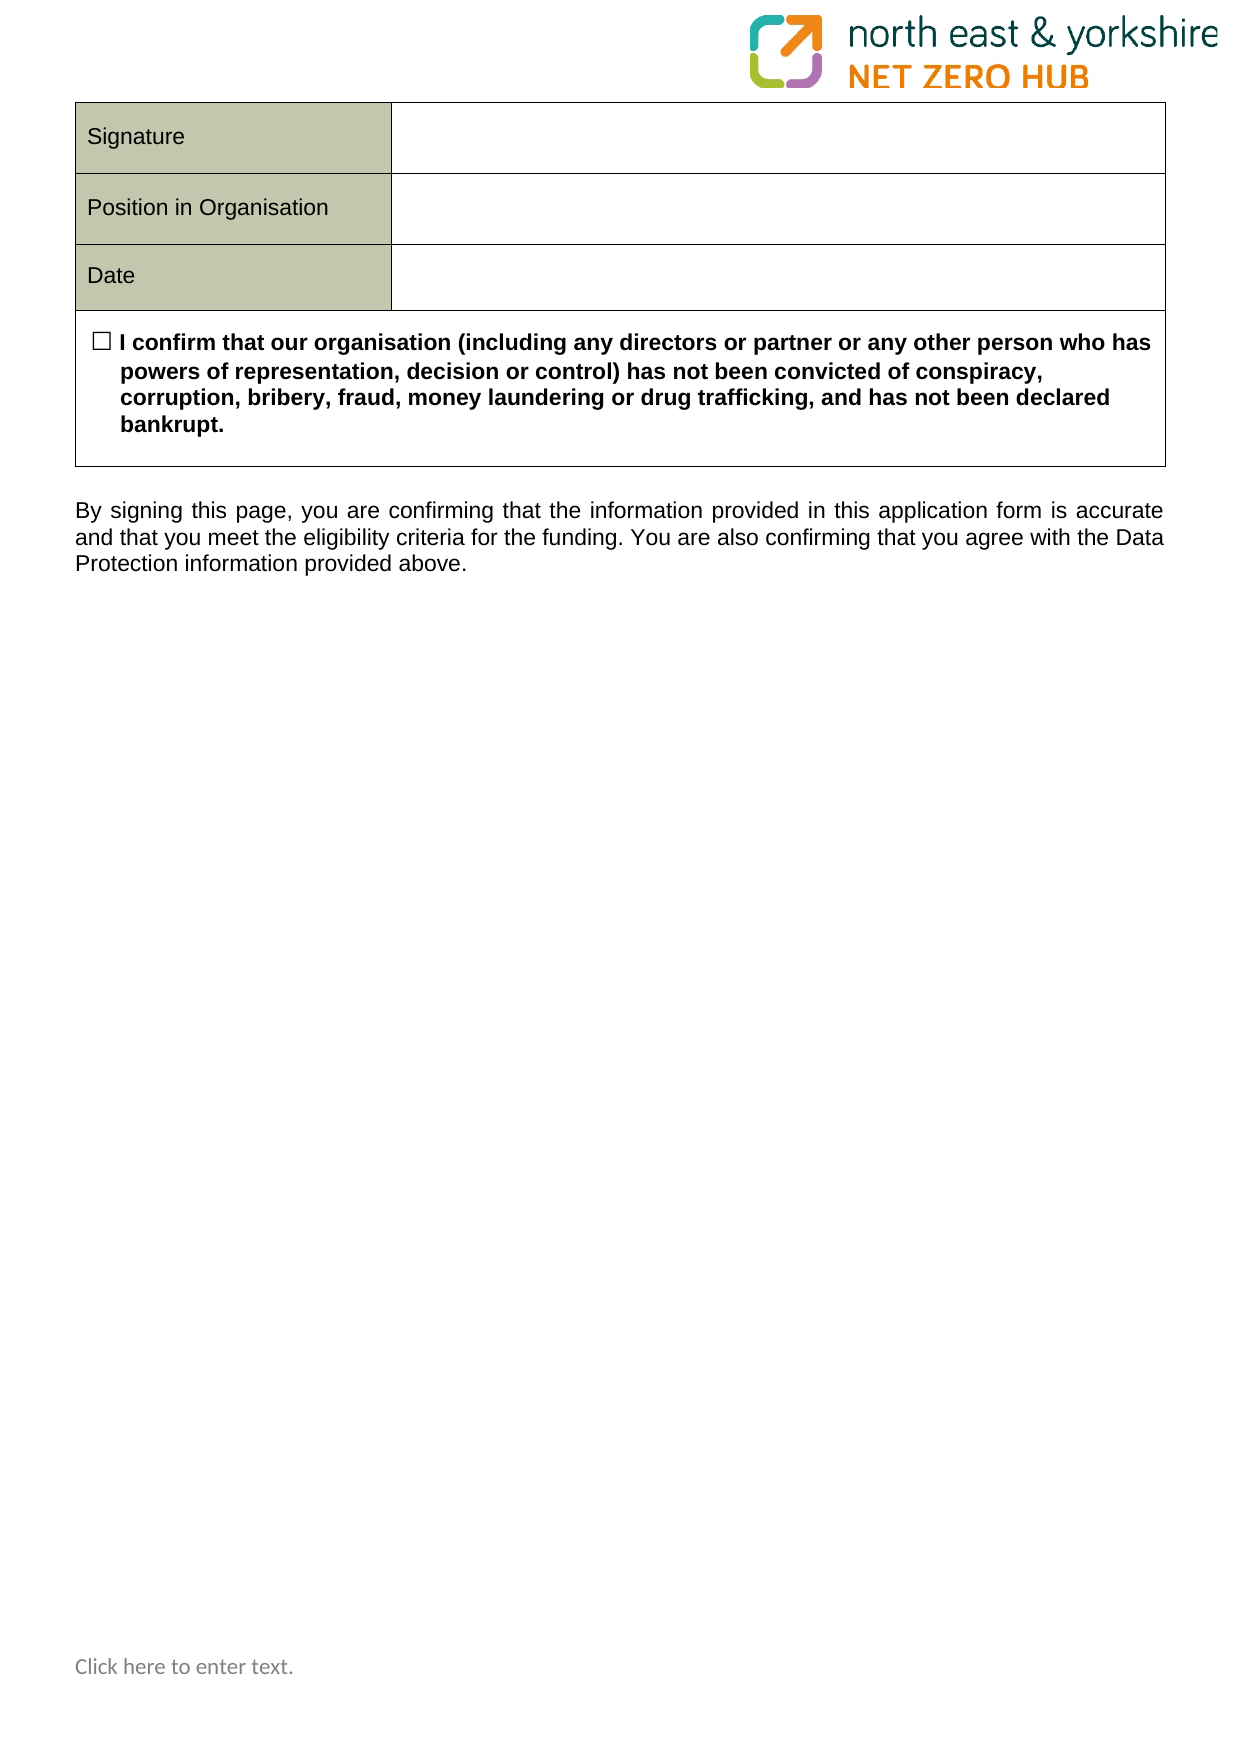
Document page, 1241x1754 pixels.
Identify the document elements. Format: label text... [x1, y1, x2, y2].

table_cell Signature [76, 103, 391, 173]
table_cell [392, 103, 1165, 173]
table_cell [392, 174, 1165, 244]
picture [748, 15, 1217, 87]
text By signing this page, you are confirming that the information provided in this application form is accurate and that you meet the eligibility criteria for the funding. You are also confirming that you agree with the Data Protection information provided above. [75, 497, 1165, 576]
table_cell [392, 245, 1165, 310]
table_cell Date [76, 245, 391, 310]
table_cell I confirm that our organisation (including any directors or partner or any other person who has powers of representation, decision or control) has not been convicted of conspiracy, corruption, bribery, fraud, money laundering or drug trafficking, and has not been declared bankrupt. [76, 311, 1165, 466]
table_cell Position in Organisation [76, 174, 391, 244]
